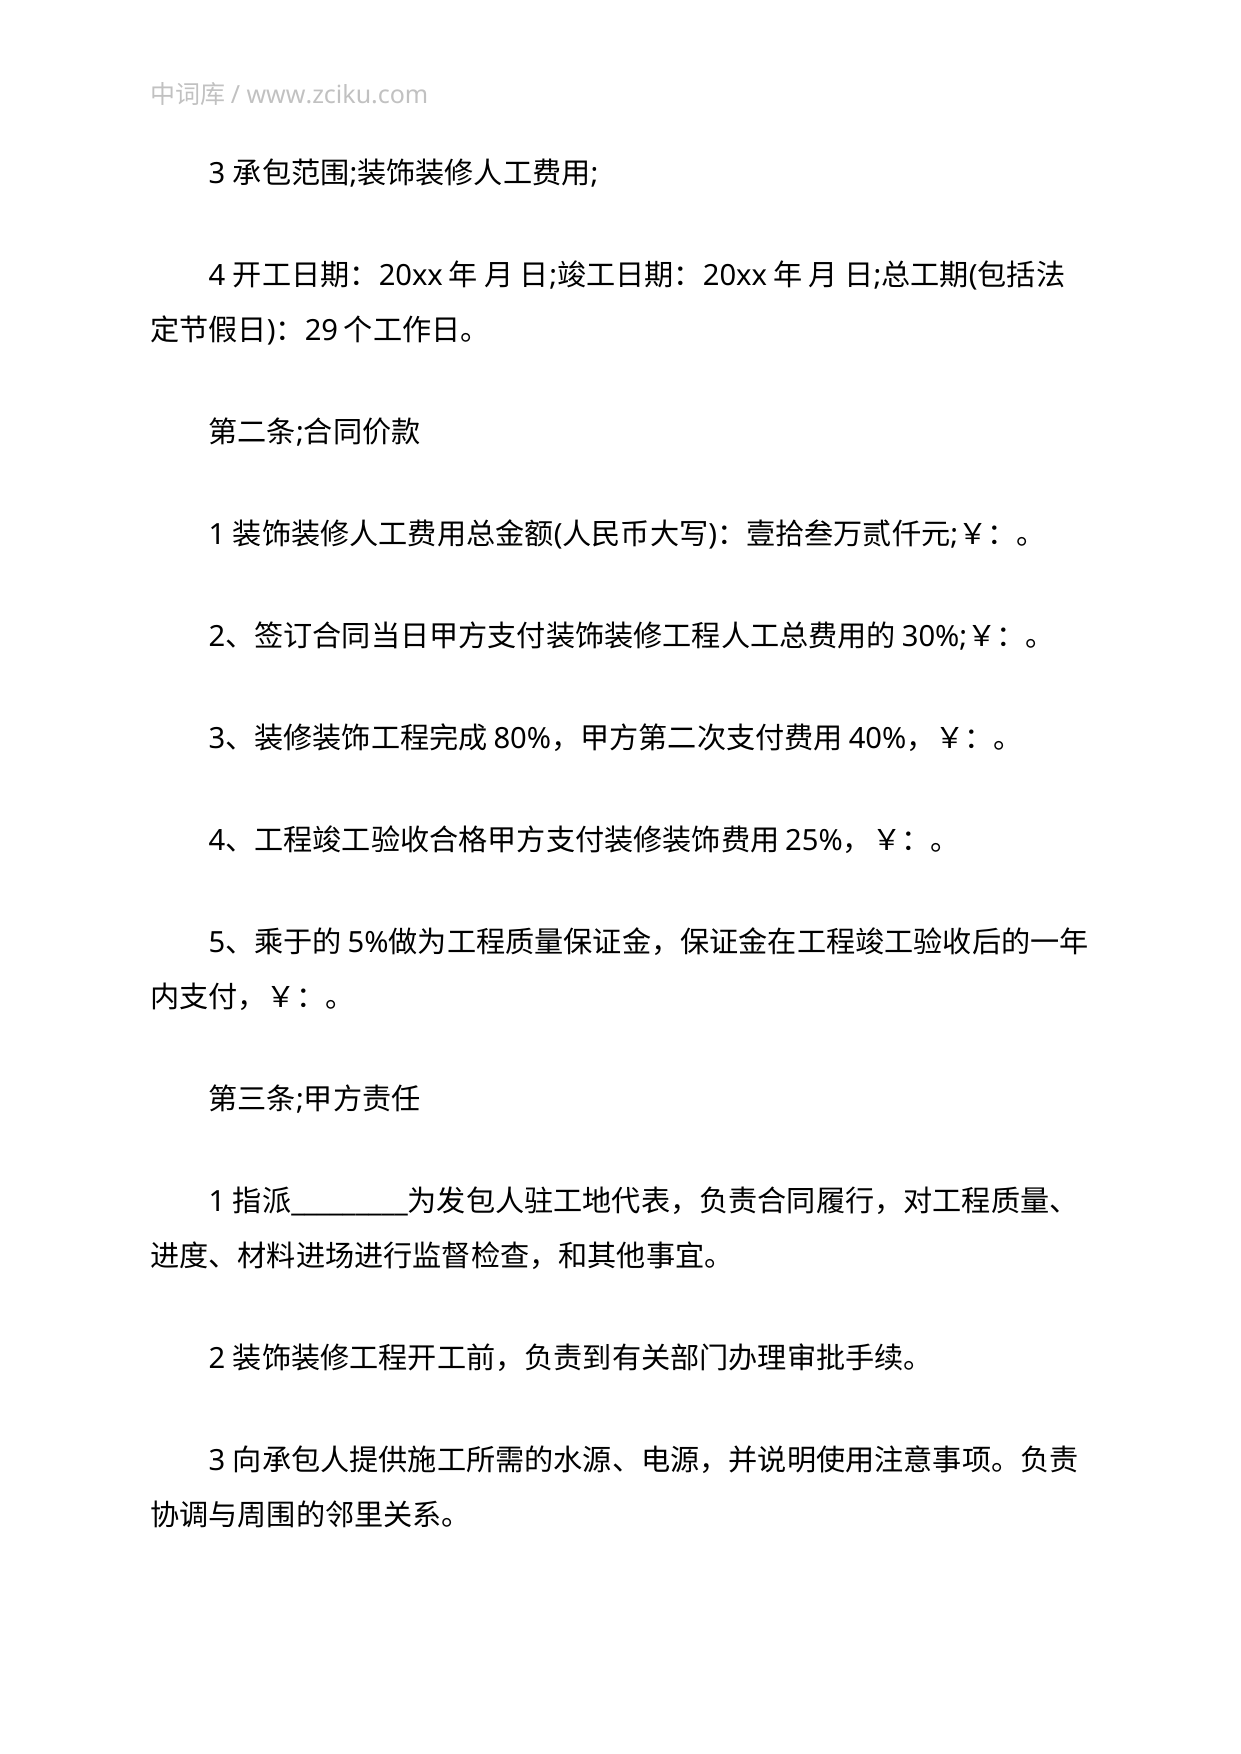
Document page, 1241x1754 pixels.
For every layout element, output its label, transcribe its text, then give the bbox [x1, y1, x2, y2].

text 5、乘于的5%做为工程质量保证金，保证金在工程竣工验收后的一年内支付，￥：。 [150, 919, 1090, 1016]
text 第三条;甲方责任 [150, 1076, 1090, 1118]
text 2 装饰装修工程开工前，负责到有关部门办理审批手续。 [150, 1334, 1090, 1377]
text 3 向承包人提供施工所需的水源、电源，并说明使用注意事项。负责协调与周围的邻里关系。 [150, 1436, 1090, 1534]
text 1 指派_________为发包人驻工地代表，负责合同履行，对工程质量、进度、材料进场进行监督检查，和其他事宜。 [150, 1178, 1090, 1275]
text 4、工程竣工验收合格甲方支付装修装饰费用25%，￥：。 [150, 817, 1090, 859]
text 1 装饰装修人工费用总金额(人民币大写)：壹拾叁万贰仟元;￥：。 [150, 511, 1090, 553]
text 3 承包范围;装饰装修人工费用; [150, 150, 1090, 192]
text 第二条;合同价款 [150, 409, 1090, 451]
text 3、装修装饰工程完成80%，甲方第二次支付费用40%，￥：。 [150, 715, 1090, 757]
text 2、签订合同当日甲方支付装饰装修工程人工总费用的30%;￥：。 [150, 613, 1090, 655]
text 4 开工日期：20xx年 月 日;竣工日期：20xx年 月 日;总工期(包括法定节假日)：29个工作日。 [150, 252, 1090, 349]
